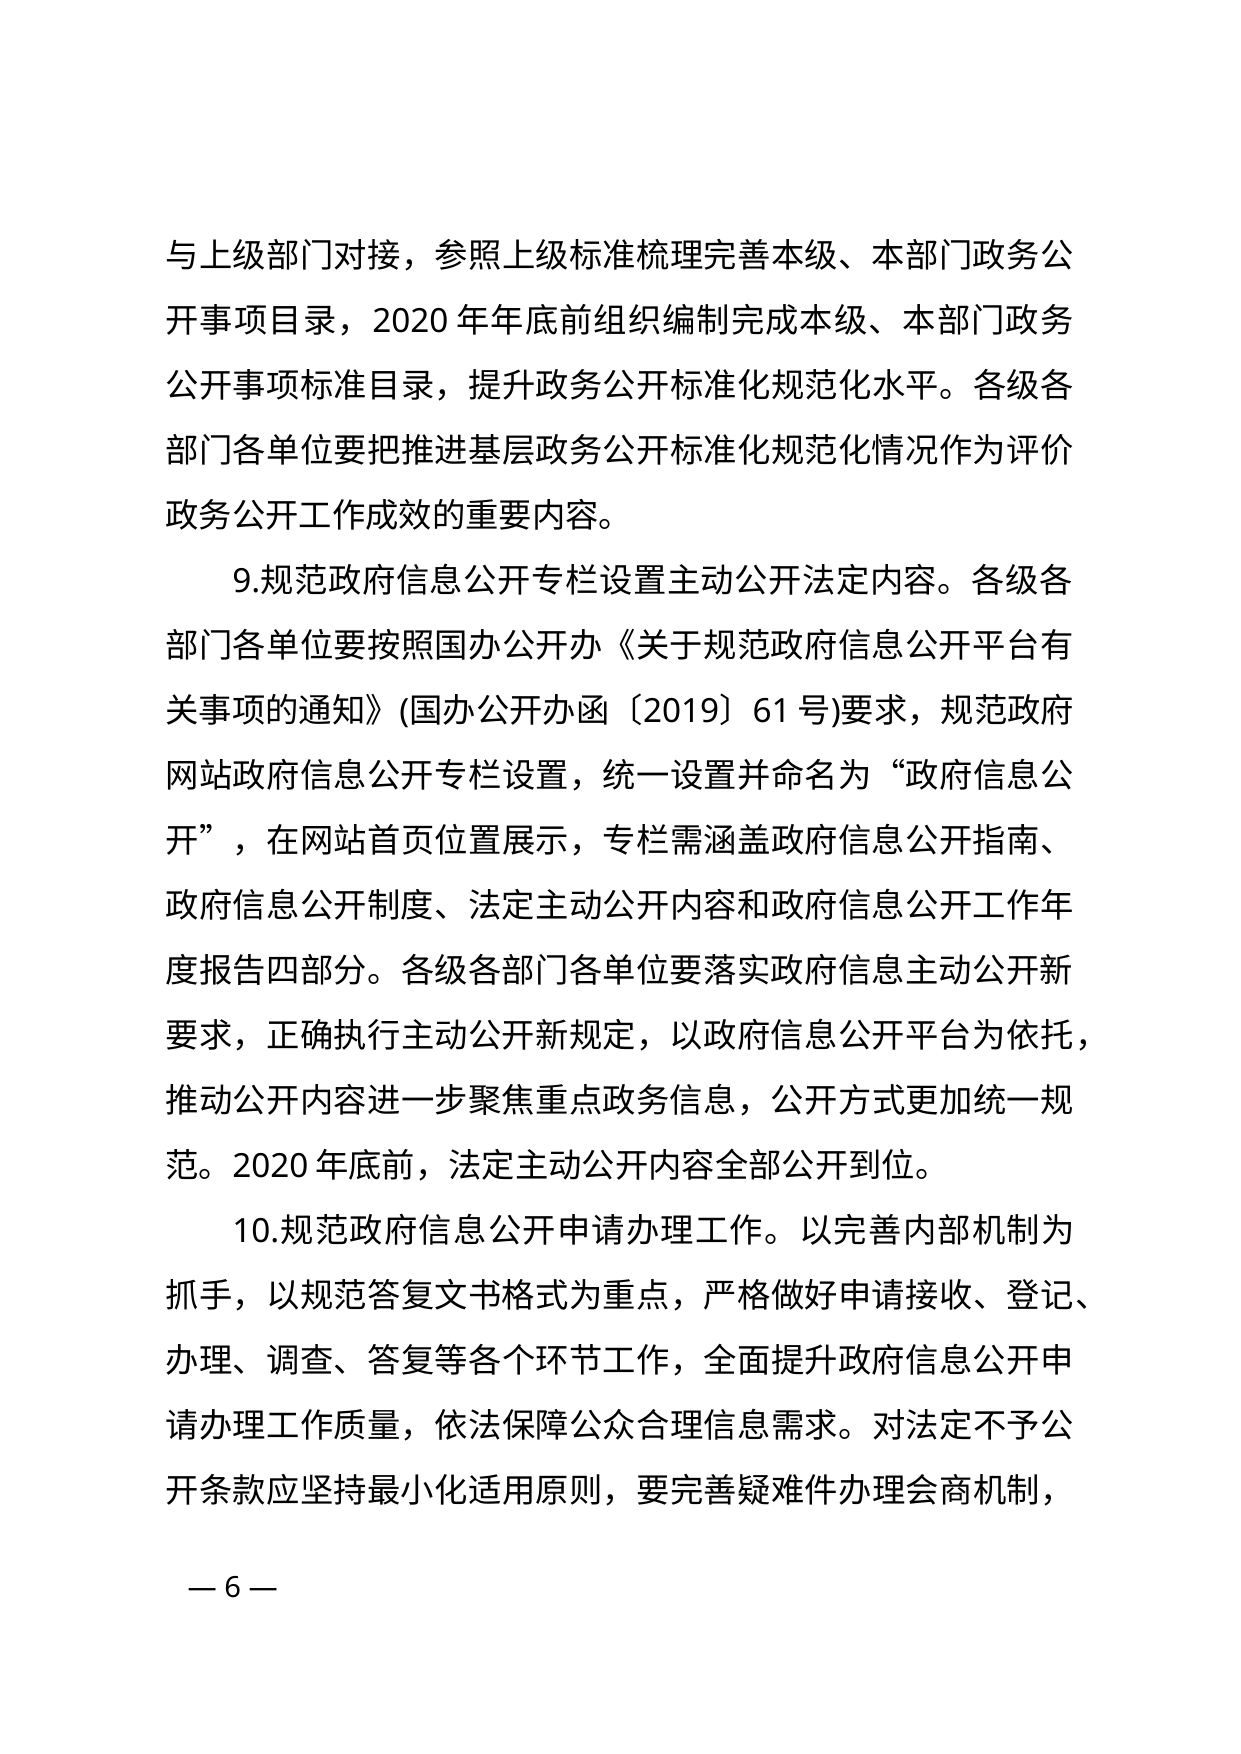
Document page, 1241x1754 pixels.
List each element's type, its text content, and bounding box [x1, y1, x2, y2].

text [165, 1195, 1075, 1520]
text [165, 220, 1075, 545]
text 9.规范政府信息公开专栏设置主动公开法定内容。各级各部门各单位要按照国办公开办《关于规范政府信息公开平台有关事项的通知》(国办公开办函〔2019〕61号)要求，规范政府网站政府信息公开专栏设置，统一设置并命名为“政府信息公开”，在网站首页位置展示，专栏需涵盖政府信息公开指南、政府信息公开制度、法定主动公开内容和政府信息公开工作年度报告四部分。各级各部门各单位要落实政府信息主动公开新要求，正确执行主动公开新规定，以政府信息公开平台为依托，推动公开内容进一步聚焦重点政务信息，公开方式更加统一规范。2020年底前，法定主动公开内容全部公开到位。 [165, 545, 1075, 1195]
